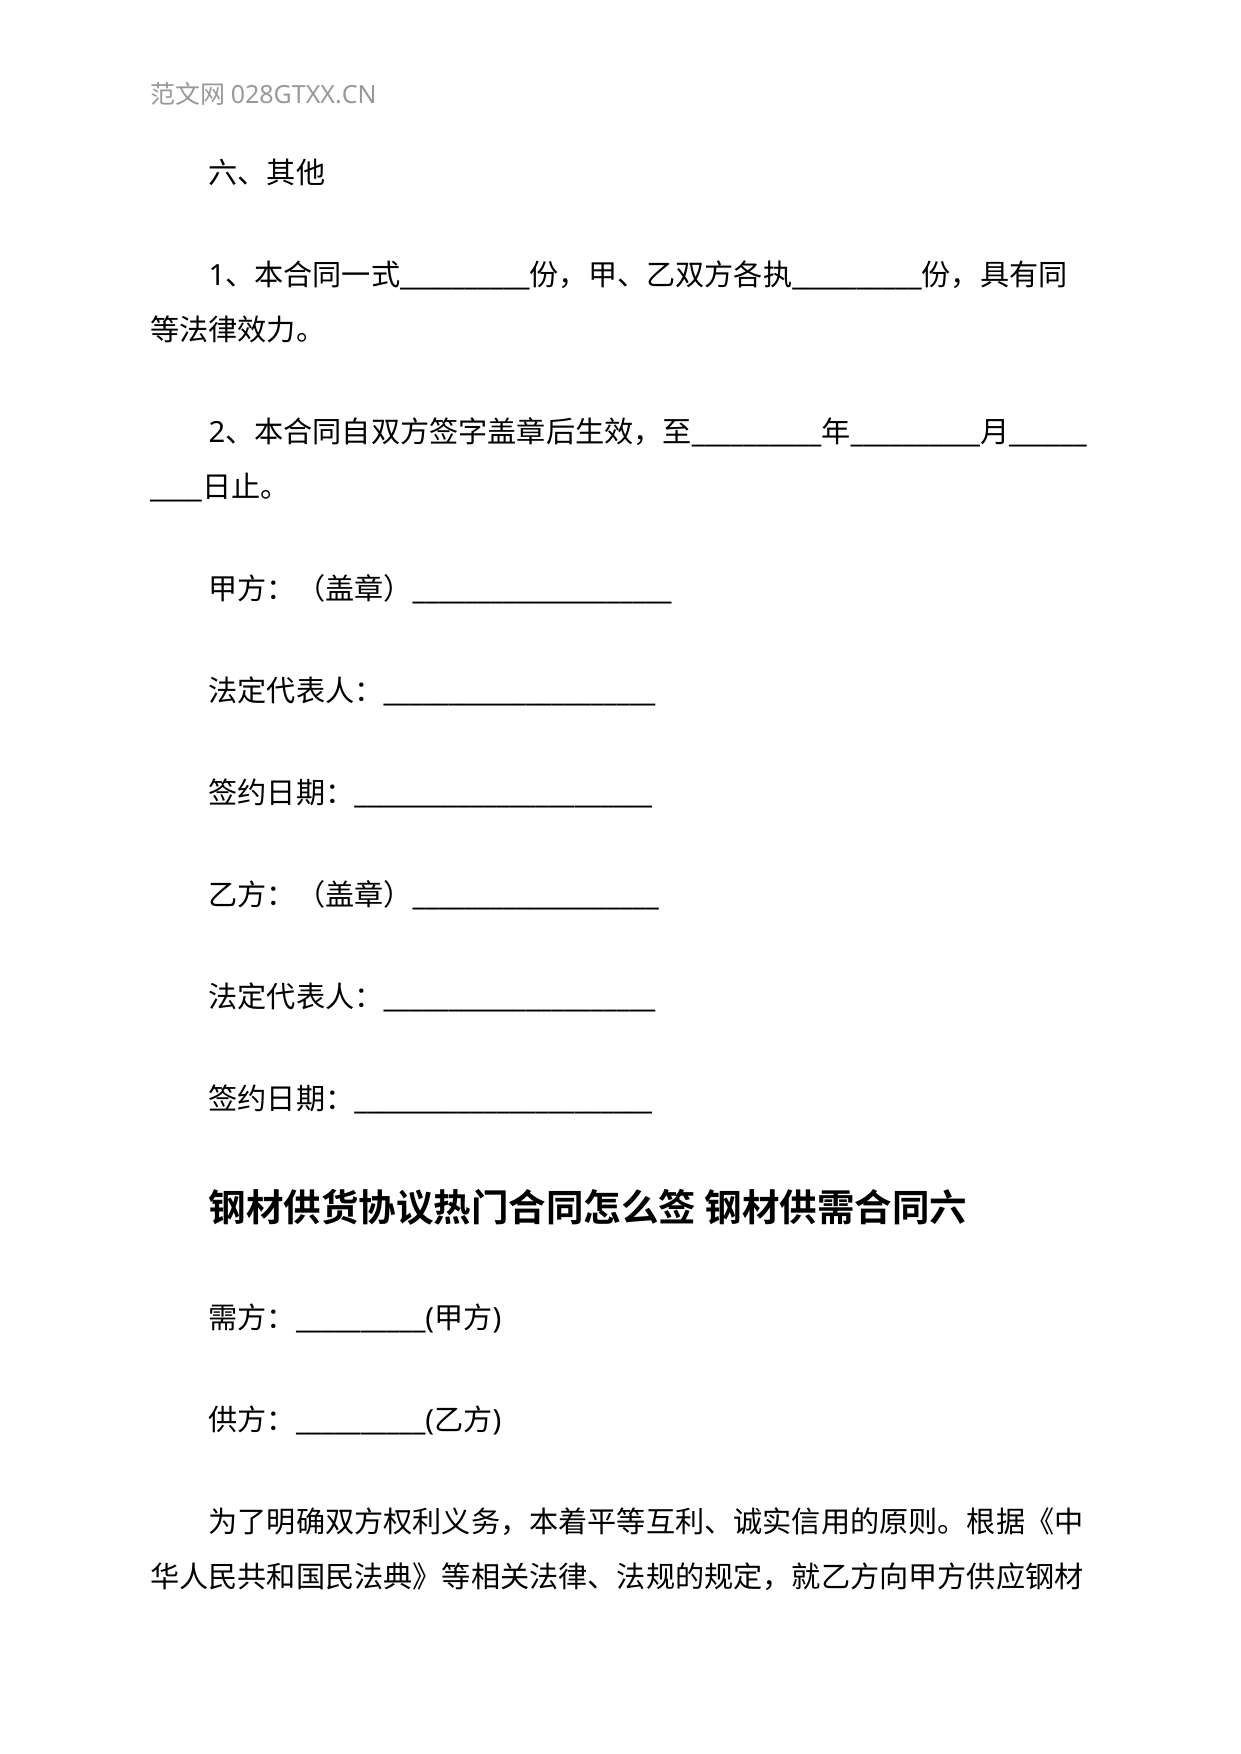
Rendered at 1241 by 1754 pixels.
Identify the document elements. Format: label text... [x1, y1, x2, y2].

text 六、其他 [150, 150, 1090, 192]
text 需方：__________(甲方) [150, 1295, 1090, 1337]
text 1、本合同一式__________份，甲、乙双方各执__________份，具有同等法律效力。 [150, 252, 1090, 349]
text 法定代表人：_____________________ [150, 973, 1090, 1016]
text 2、本合同自双方签字盖章后生效，至__________年__________月__________日止。 [150, 408, 1090, 506]
text 签约日期：_______________________ [150, 769, 1090, 812]
text 供方：__________(乙方) [150, 1397, 1090, 1439]
text 钢材供货协议热门合同怎么签 钢材供需合同六 [150, 1177, 1090, 1232]
text 甲方：（盖章）____________________ [150, 566, 1090, 608]
text 签约日期：_______________________ [150, 1075, 1090, 1118]
text 乙方：（盖章）___________________ [150, 871, 1090, 914]
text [150, 1499, 1090, 1596]
text 法定代表人：_____________________ [150, 667, 1090, 710]
